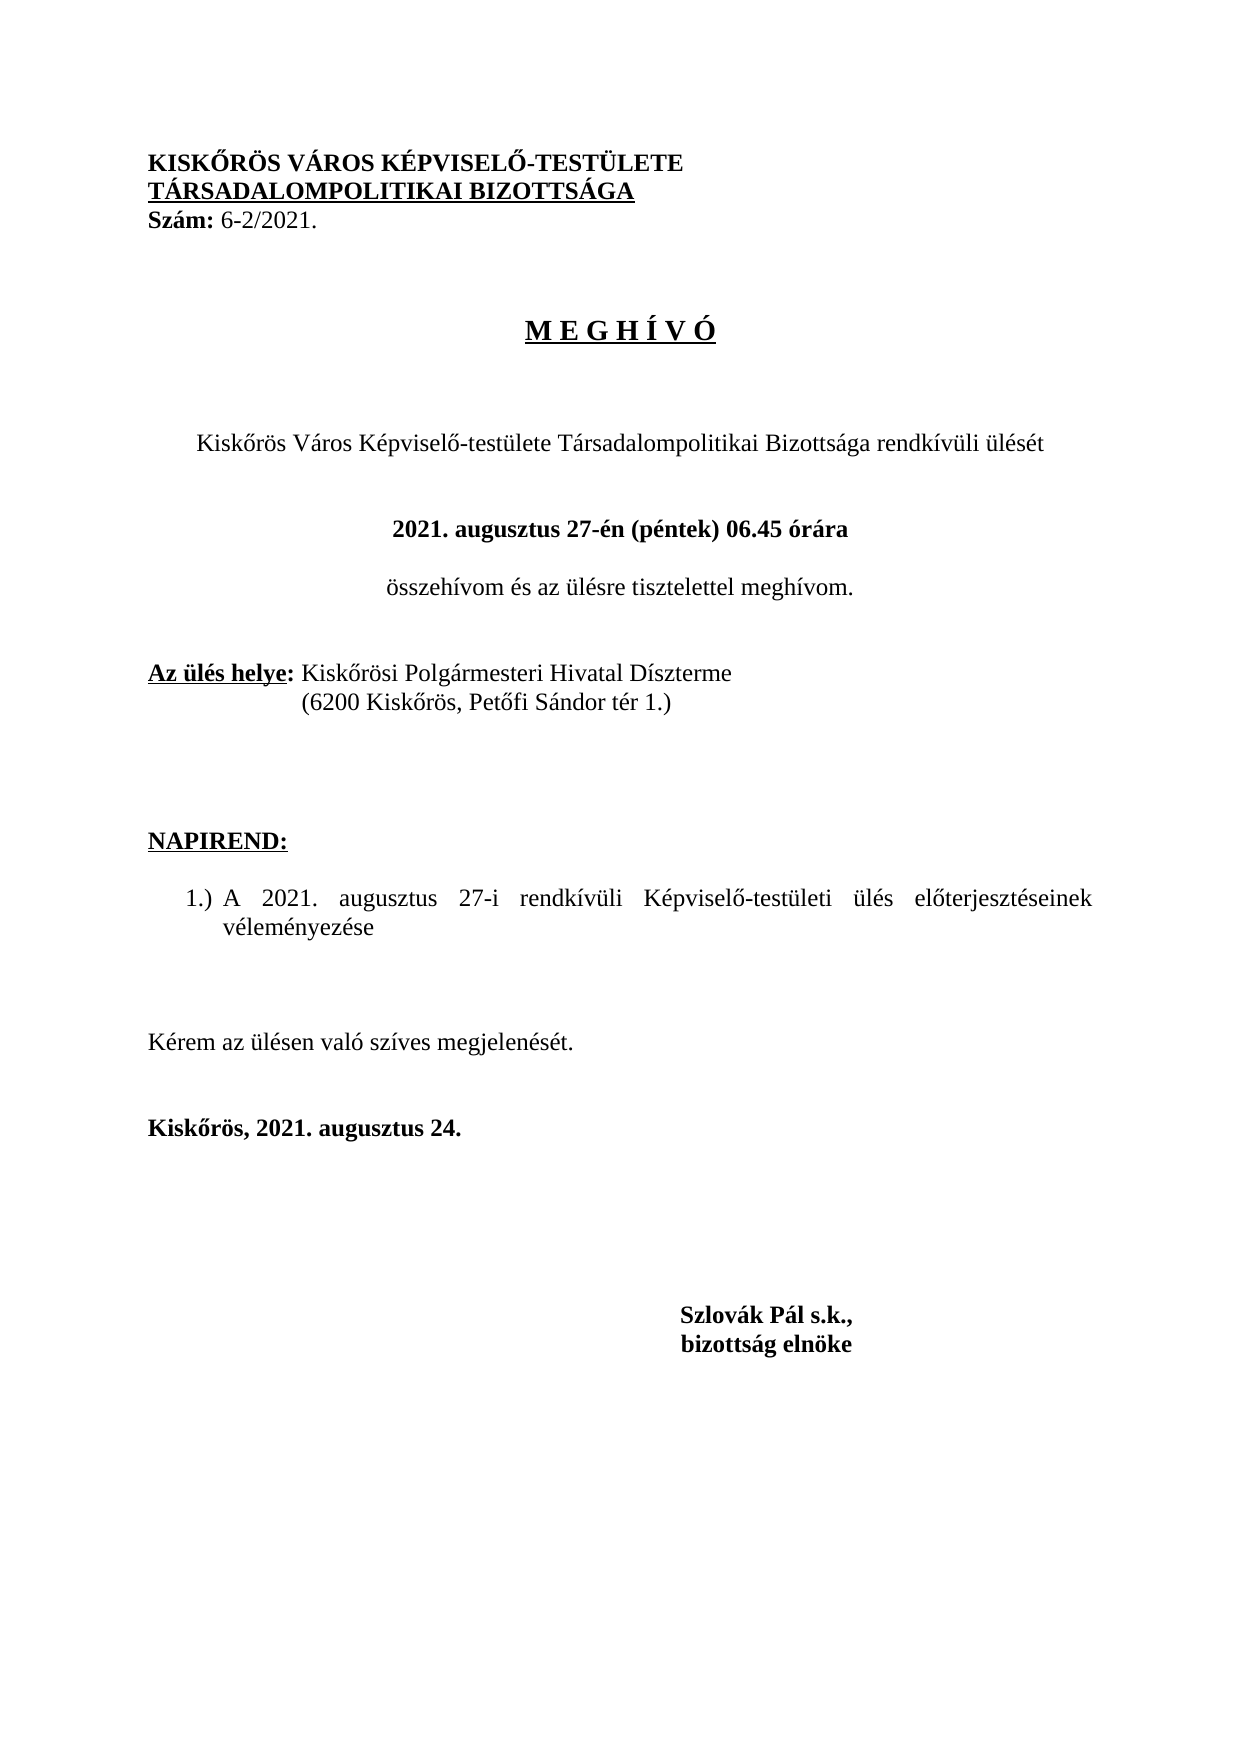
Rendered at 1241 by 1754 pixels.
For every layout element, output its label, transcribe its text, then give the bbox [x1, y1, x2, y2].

list A 2021. augusztus 27-i rendkívüli Képviselő-testületi ülés előterjesztéseinek véleményezése [185, 883, 1093, 941]
text 2021. augusztus 27-én (péntek) 06.45 órára [148, 514, 1093, 543]
text (6200 Kiskőrös, Petőfi Sándor tér 1.) [221, 687, 1093, 715]
subtitle M E G H Í V Ó [148, 313, 1093, 346]
text Az ülés helye: Kiskőrösi Polgármesteri Hivatal Díszterme [148, 658, 1093, 687]
text Szlovák Pál s.k., [148, 1300, 1093, 1329]
text Szám: 6-2/2021. [148, 205, 1093, 234]
subtitle TÁRSADALOMPOLITIKAI BIZOTTSÁGA [148, 176, 1093, 205]
text Kérem az ülésen való szíves megjelenését. [148, 1027, 1093, 1056]
text NAPIREND: [148, 826, 1093, 854]
text összehívom és az ülésre tisztelettel meghívom. [148, 572, 1093, 600]
text Kiskőrös, 2021. augusztus 24. [148, 1113, 1093, 1142]
subtitle KISKŐRÖS VÁROS KÉPVISELŐ-TESTÜLETE [148, 148, 1093, 176]
text bizottság elnöke [148, 1329, 1093, 1358]
text Kiskőrös Város Képviselő-testülete Társadalompolitikai Bizottsága rendkívüli ülését [148, 428, 1093, 457]
